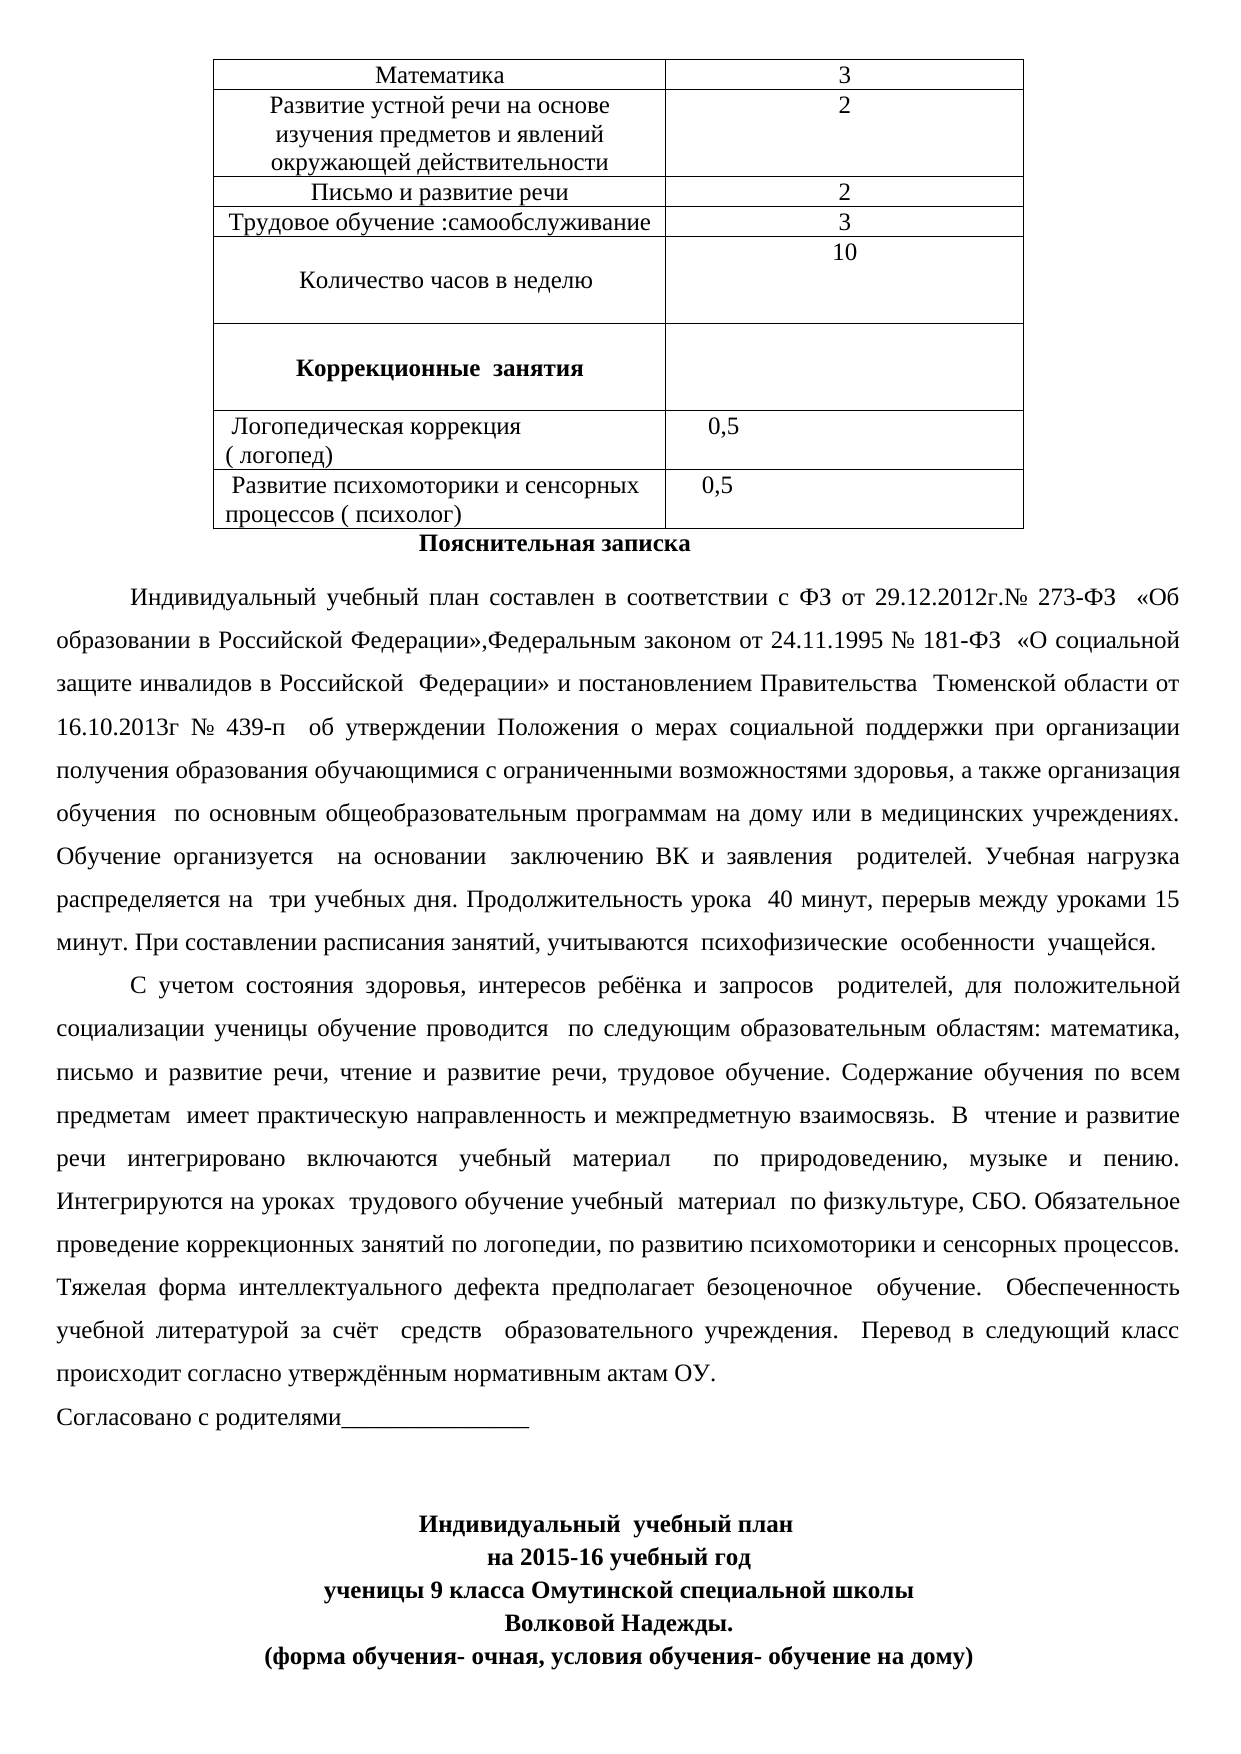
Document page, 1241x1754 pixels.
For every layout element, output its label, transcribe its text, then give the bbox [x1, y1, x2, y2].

table_cell 10 [666, 237, 1023, 323]
text Пояснительная записка [56, 528, 1181, 557]
table_cell Развитие устной речи на основе изучения предметов и явлений окружающей действительности [214, 90, 665, 176]
table_cell 3 [666, 60, 1023, 89]
text Волковой Надежды. [56, 1608, 1181, 1637]
table_cell 0,5 [666, 411, 1023, 469]
table_cell 2 [666, 90, 1023, 176]
text на 2015-16 учебный год [56, 1542, 1181, 1571]
table_cell Развитие психомоторики и сенсорных процессов ( психолог) [214, 470, 665, 527]
table_cell 0,5 [666, 470, 1023, 527]
text Согласовано с родителями_______________ [56, 1402, 1181, 1430]
table_cell 2 [666, 177, 1023, 206]
text Индивидуальный учебный план составлен в соответствии с ФЗ от 29.12.2012г.№ 273-ФЗ «Об образовании в Российской Федерации»,Федеральным законом от 24.11.1995 № 181-ФЗ «О социальной защите инвалидов в Российской Федерации» и постановлением Правительства Тюменской области от 16.10.2013г № 439-п об утверждении Положения о мерах социальной поддержки при организации получения образования обучающимися с ограниченными возможностями здоровья, а также организация обучения по основным общеобразовательным программам на дому или в медицинских учреждениях. Обучение организуется на основании заключению ВК и заявления родителей. Учебная нагрузка распределяется на три учебных дня. Продолжительность урока 40 минут, перерыв между уроками 15 минут. При составлении расписания занятий, учитываются психофизические особенности учащейся. [56, 582, 1181, 956]
table_cell Логопедическая коррекция ( логопед) [214, 411, 665, 469]
table_cell Трудовое обучение :самообслуживание [214, 207, 665, 236]
table_cell Письмо и развитие речи [214, 177, 665, 206]
table_cell [666, 324, 1023, 410]
table_cell Коррекционные занятия [214, 324, 665, 410]
table_cell Количество часов в неделю [214, 237, 665, 323]
text ученицы 9 класса Омутинской специальной школы [56, 1575, 1181, 1604]
table_cell Математика [214, 60, 665, 89]
text С учетом состояния здоровья, интересов ребёнка и запросов родителей, для положительной социализации ученицы обучение проводится по следующим образовательным областям: математика, письмо и развитие речи, чтение и развитие речи, трудовое обучение. Содержание обучения по всем предметам имеет практическую направленность и межпредметную взаимосвязь. В чтение и развитие речи интегрировано включаются учебный материал по природоведению, музыке и пению. Интегрируются на уроках трудового обучение учебный материал по физкультуре, СБО. Обязательное проведение коррекционных занятий по логопедии, по развитию психомоторики и сенсорных процессов. Тяжелая форма интеллектуального дефекта предполагает безоценочное обучение. Обеспеченность учебной литературой за счёт средств образовательного учреждения. Перевод в следующий класс происходит согласно утверждённым нормативным актам ОУ. [56, 970, 1181, 1387]
table_cell 3 [666, 207, 1023, 236]
text Индивидуальный учебный план [56, 1509, 1181, 1538]
text (форма обучения- очная, условия обучения- обучение на дому) [56, 1641, 1181, 1670]
